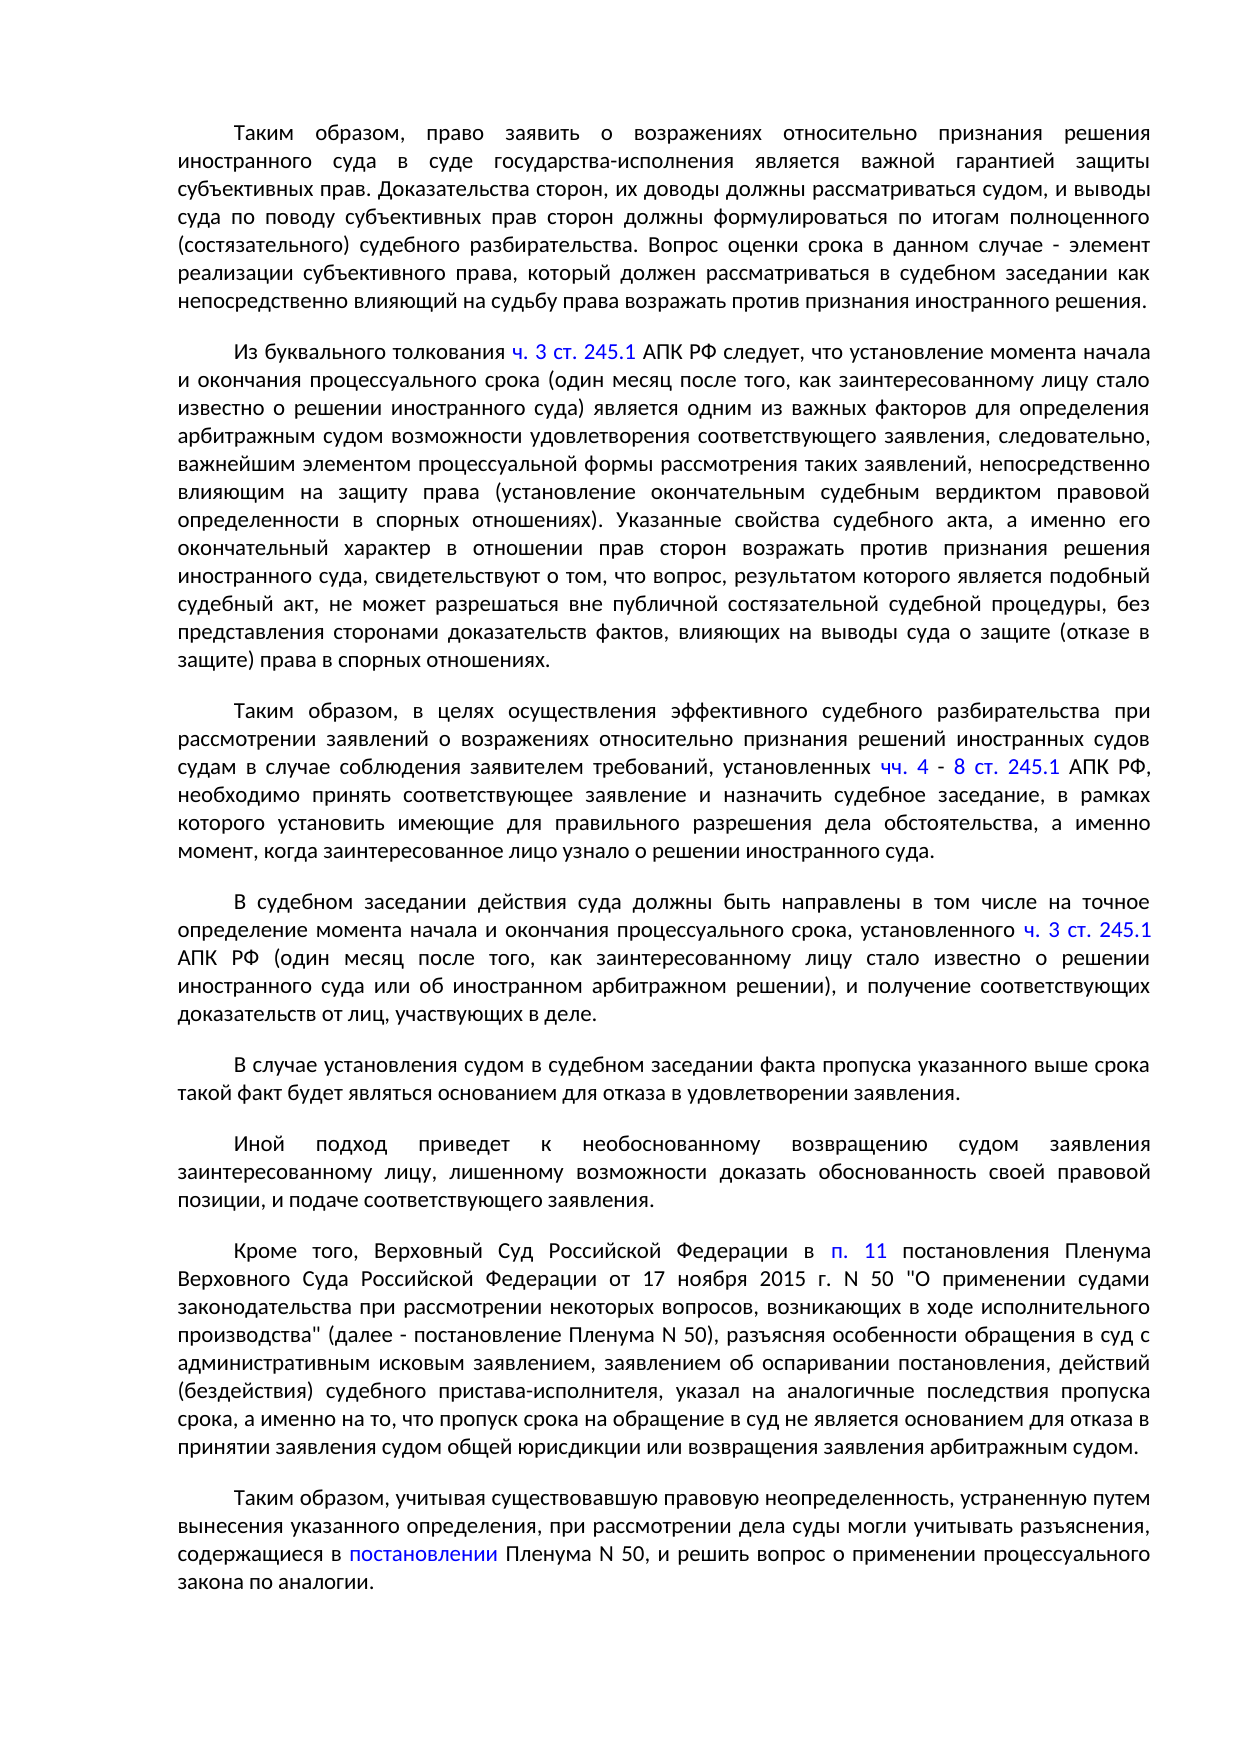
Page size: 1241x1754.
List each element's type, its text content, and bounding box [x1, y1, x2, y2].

text В судебном заседании действия суда должны быть направлены в том числе на точное определение момента начала и окончания процессуального срока, установленного ч. 3 ст. 245.1 АПК РФ (один месяц после того, как заинтересованному лицу стало известно о решении иностранного суда или об иностранном арбитражном решении), и получение соответствующих доказательств от лиц, участвующих в деле. [177, 887, 1152, 1027]
text В случае установления судом в судебном заседании факта пропуска указанного выше срока такой факт будет являться основанием для отказа в удовлетворении заявления. [177, 1050, 1152, 1106]
text Иной подход приведет к необоснованному возвращению судом заявления заинтересованному лицу, лишенному возможности доказать обоснованность своей правовой позиции, и подаче соответствующего заявления. [177, 1129, 1152, 1213]
text Кроме того, Верховный Суд Российской Федерации в п. 11 постановления Пленума Верховного Суда Российской Федерации от 17 ноября 2015 г. N 50 "О применении судами законодательства при рассмотрении некоторых вопросов, возникающих в ходе исполнительного производства" (далее - постановление Пленума N 50), разъясняя особенности обращения в суд с административным исковым заявлением, заявлением об оспаривании постановления, действий (бездействия) судебного пристава-исполнителя, указал на аналогичные последствия пропуска срока, а именно на то, что пропуск срока на обращение в суд не является основанием для отказа в принятии заявления судом общей юрисдикции или возвращения заявления арбитражным судом. [177, 1236, 1152, 1461]
text Из буквального толкования ч. 3 ст. 245.1 АПК РФ следует, что установление момента начала и окончания процессуального срока (один месяц после того, как заинтересованному лицу стало известно о решении иностранного суда) является одним из важных факторов для определения арбитражным судом возможности удовлетворения соответствующего заявления, следовательно, важнейшим элементом процессуальной формы рассмотрения таких заявлений, непосредственно влияющим на защиту права (установление окончательным судебным вердиктом правовой определенности в спорных отношениях). Указанные свойства судебного акта, а именно его окончательный характер в отношении прав сторон возражать против признания решения иностранного суда, свидетельствуют о том, что вопрос, результатом которого является подобный судебный акт, не может разрешаться вне публичной состязательной судебной процедуры, без представления сторонами доказательств фактов, влияющих на выводы суда о защите (отказе в защите) права в спорных отношениях. [177, 337, 1152, 673]
text Таким образом, в целях осуществления эффективного судебного разбирательства при рассмотрении заявлений о возражениях относительно признания решений иностранных судов судам в случае соблюдения заявителем требований, установленных чч. 4 - 8 ст. 245.1 АПК РФ, необходимо принять соответствующее заявление и назначить судебное заседание, в рамках которого установить имеющие для правильного разрешения дела обстоятельства, а именно момент, когда заинтересованное лицо узнало о решении иностранного суда. [177, 696, 1152, 864]
text Таким образом, право заявить о возражениях относительно признания решения иностранного суда в суде государства-исполнения является важной гарантией защиты субъективных прав. Доказательства сторон, их доводы должны рассматриваться судом, и выводы суда по поводу субъективных прав сторон должны формулироваться по итогам полноценного (состязательного) судебного разбирательства. Вопрос оценки срока в данном случае - элемент реализации субъективного права, который должен рассматриваться в судебном заседании как непосредственно влияющий на судьбу права возражать против признания иностранного решения. [177, 118, 1152, 314]
text Таким образом, учитывая существовавшую правовую неопределенность, устраненную путем вынесения указанного определения, при рассмотрении дела суды могли учитывать разъяснения, содержащиеся в постановлении Пленума N 50, и решить вопрос о применении процессуального закона по аналогии. [177, 1483, 1152, 1596]
